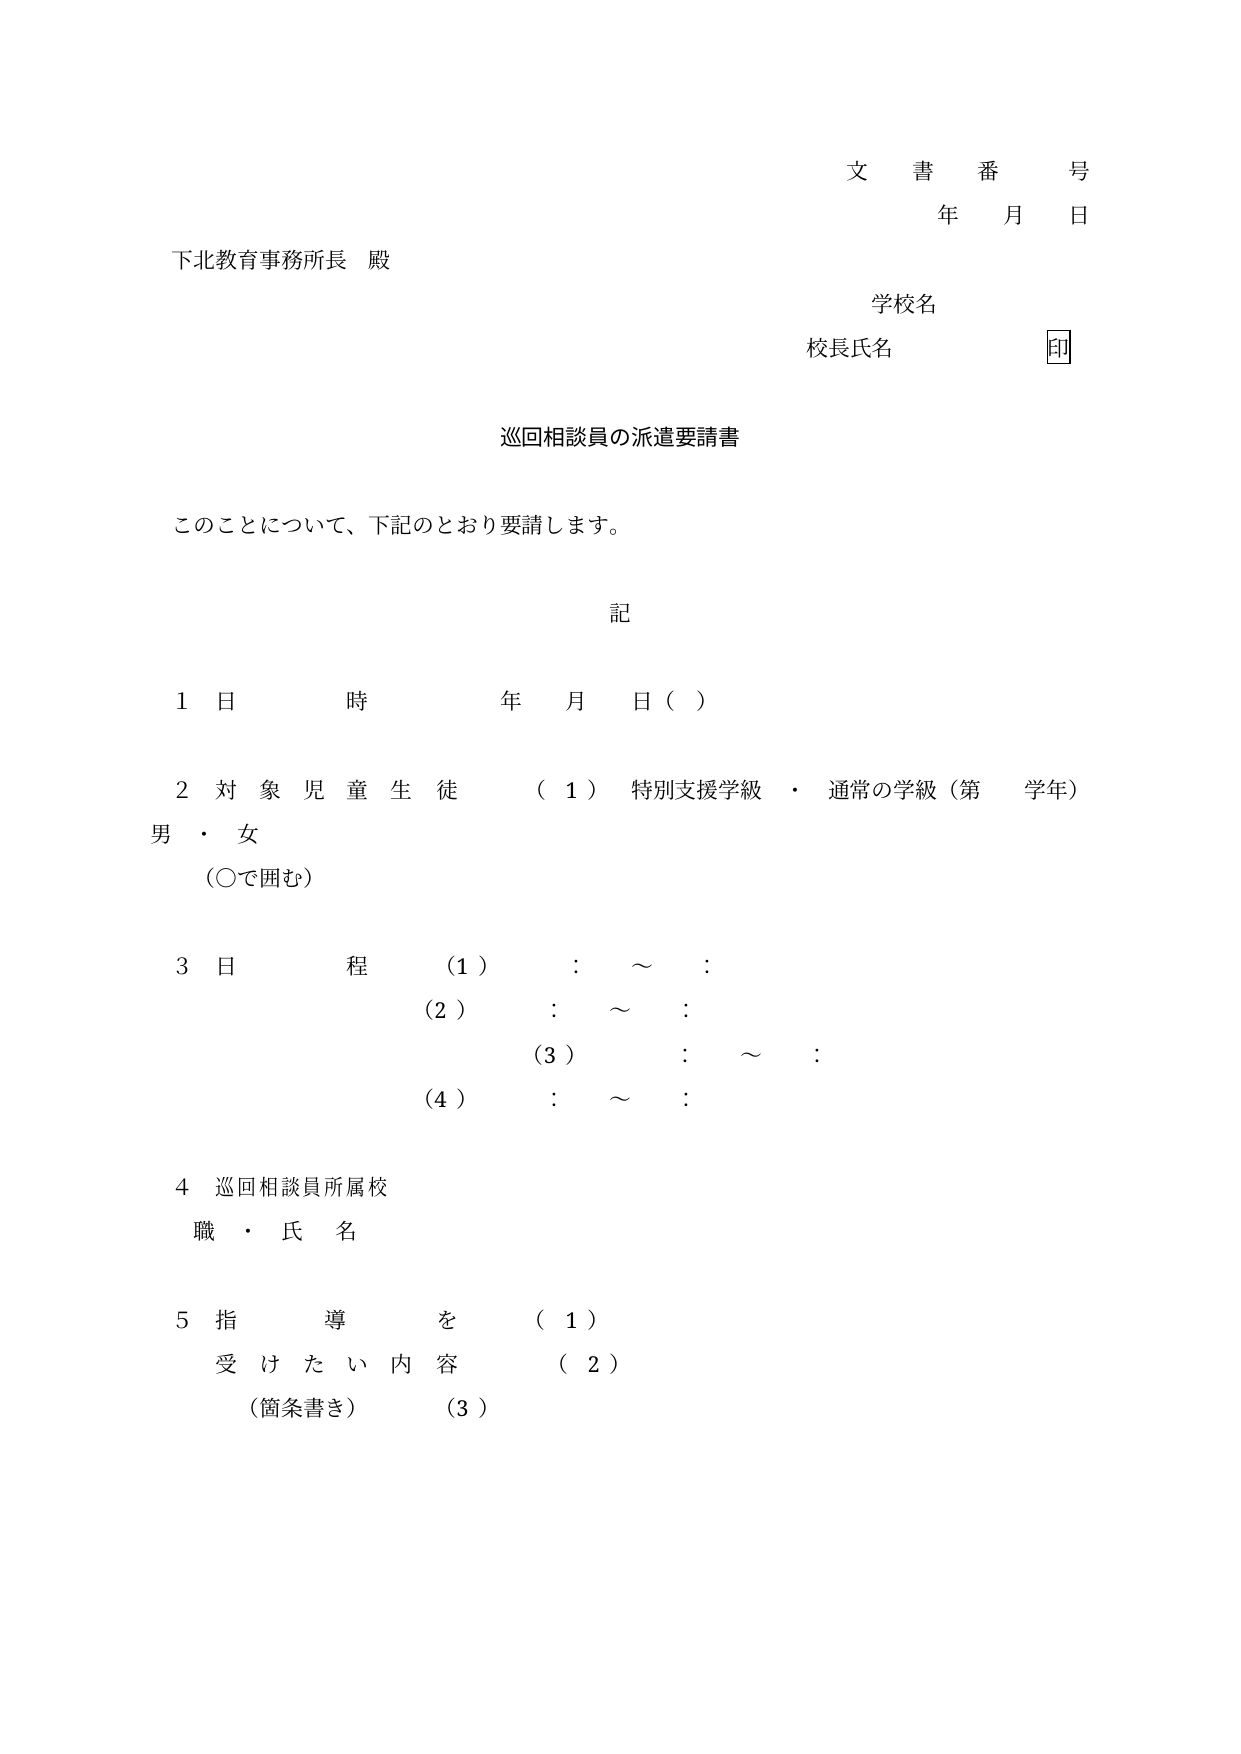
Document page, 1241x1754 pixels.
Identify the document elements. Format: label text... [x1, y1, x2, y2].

text 職・氏名 [150, 1208, 1090, 1252]
text 受けたい内容 （2） [150, 1341, 1090, 1385]
text 校長氏名 印 [150, 325, 1090, 369]
text １ 日 時 年 月 日（ ） [150, 678, 1090, 722]
text 下北教育事務所長 殿 [150, 237, 1090, 281]
text 巡回相談員の派遣要請書 [150, 413, 1090, 457]
text ３ 日 程 （1） ： ～ ： [150, 943, 1090, 987]
text 年 月 日 [150, 192, 1090, 237]
text ２ 対象児童生徒 （1） 特別支援学級 ・ 通常の学級（第 学年） 男 ・ 女 [150, 767, 1090, 855]
text （箇条書き） （3） [150, 1385, 1090, 1429]
text 記 [150, 590, 1090, 634]
text 文書番号 [150, 148, 1090, 192]
text このことについて、下記のとおり要請します。 [150, 502, 1090, 546]
text ４ 巡回相談員所属校 [150, 1164, 1090, 1208]
text ５ 指 導 を （1） [150, 1297, 1090, 1341]
text （○で囲む） [150, 855, 1090, 899]
text （3） ： ～ ： [150, 1032, 1090, 1076]
text 学校名 [150, 281, 1090, 325]
text （2） ： ～ ： [150, 987, 1090, 1032]
text （4） ： ～ ： [150, 1076, 1090, 1120]
